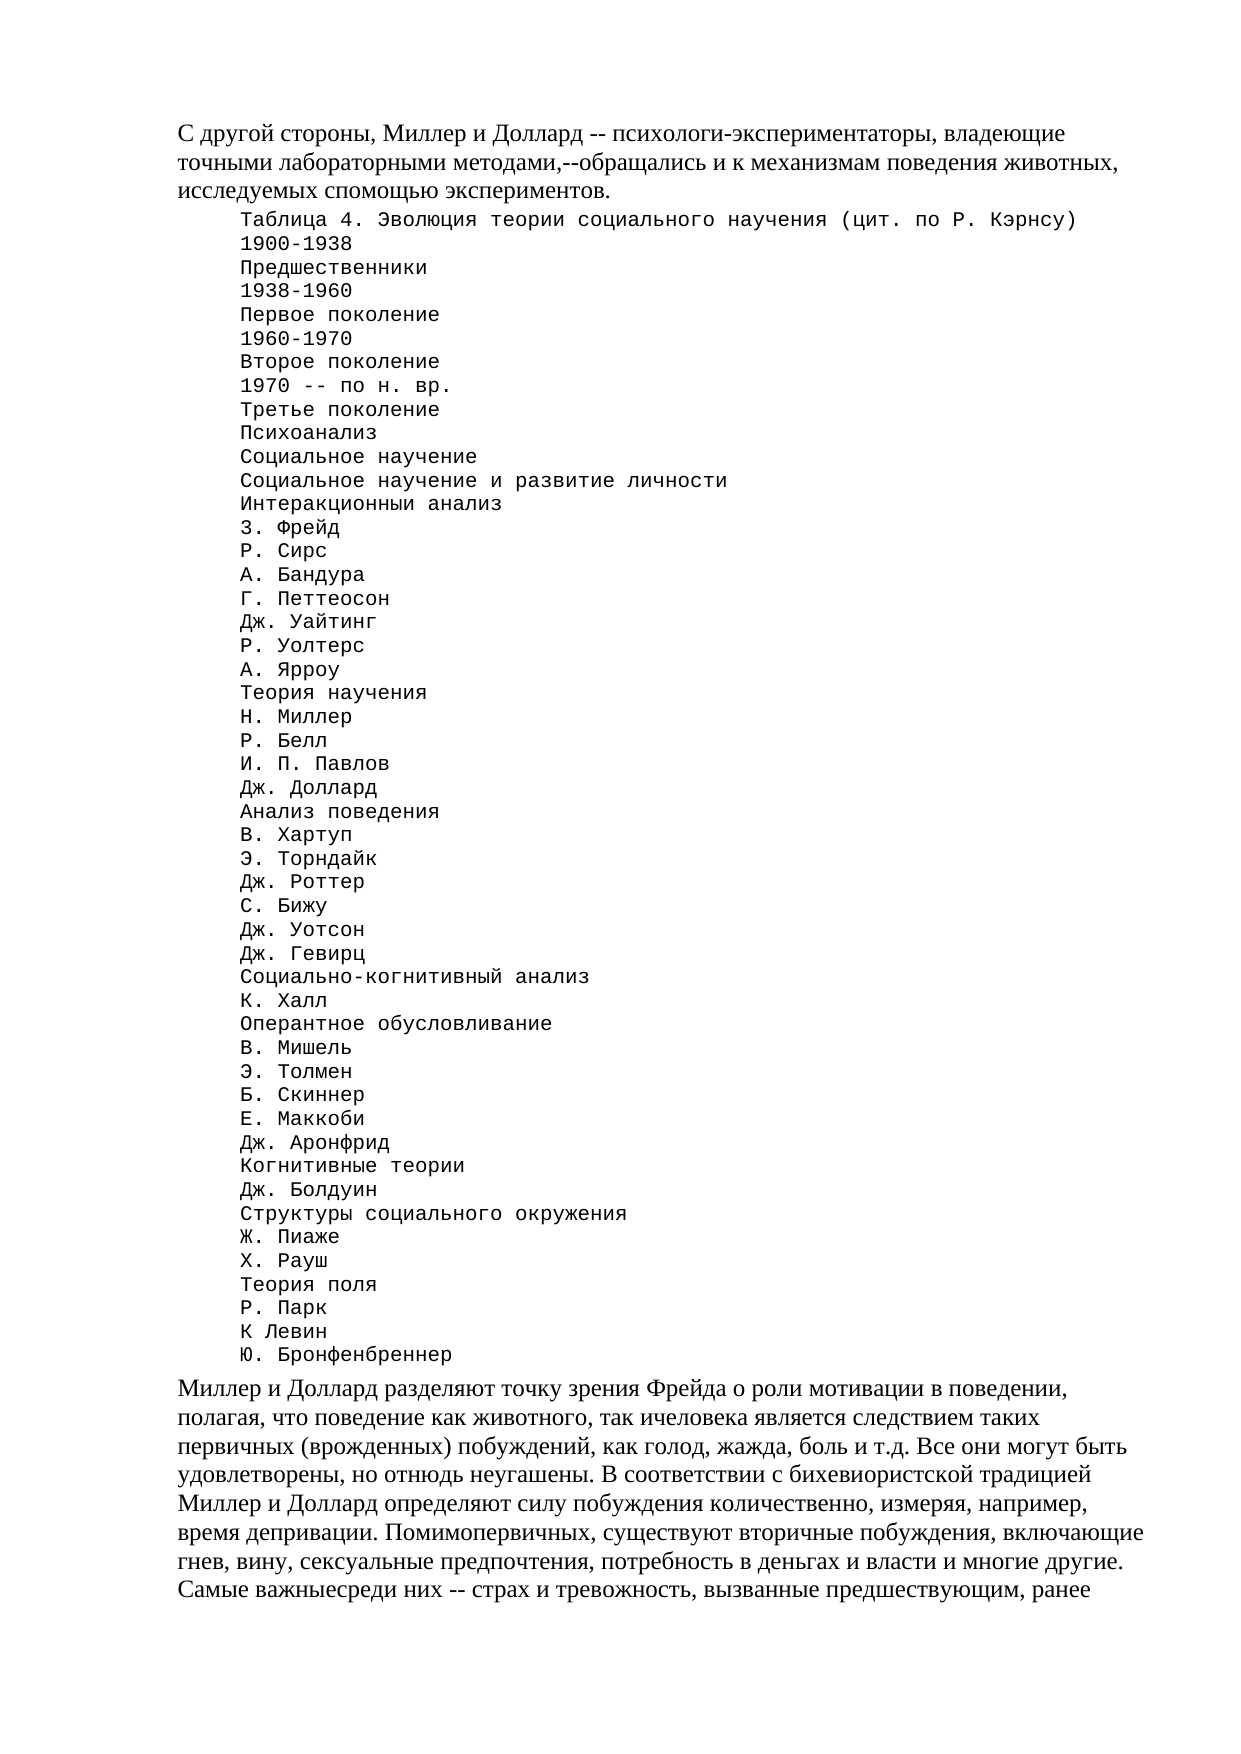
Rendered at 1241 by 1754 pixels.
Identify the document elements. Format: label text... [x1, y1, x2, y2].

text В. Мишель [177, 1037, 1152, 1061]
text Н. Миллер [177, 706, 1152, 730]
text В. Хартуп [177, 824, 1152, 848]
text Р. Сирс [177, 541, 1152, 564]
text А. Бандура [177, 564, 1152, 588]
text Оперантное обусловливание [177, 1013, 1152, 1037]
text Дж. Гевирц [177, 942, 1152, 966]
text Дж. Аронфрид [177, 1132, 1152, 1155]
text Ж. Пиаже [177, 1226, 1152, 1250]
text X. Рауш [177, 1250, 1152, 1273]
text Таблица 4. Эволюция теории социального научения (цит. по Р. Кэрнсу) [177, 209, 1152, 233]
text С. Бижу [177, 895, 1152, 919]
text Р. Уолтерс [177, 635, 1152, 659]
text Р. Белл [177, 730, 1152, 753]
text 1960-1970 [177, 328, 1152, 351]
text Второе поколение [177, 351, 1152, 375]
text Ю. Бронфенбреннер [177, 1344, 1152, 1368]
text Э. Торндайк [177, 848, 1152, 872]
text 1900-1938 [177, 233, 1152, 257]
text Социальное научение [177, 446, 1152, 469]
text 1938-1960 [177, 280, 1152, 304]
text Структуры социального окружения [177, 1203, 1152, 1226]
text Анализ поведения [177, 801, 1152, 824]
text Е. Маккоби [177, 1108, 1152, 1132]
text Дж. Роттер [177, 872, 1152, 895]
text Третье поколение [177, 399, 1152, 422]
text Э. Толмен [177, 1061, 1152, 1084]
text Интеракционныи анализ [177, 493, 1152, 517]
text А. Ярроу [177, 659, 1152, 682]
text Б. Скиннер [177, 1084, 1152, 1108]
text К Левин [177, 1321, 1152, 1344]
text Первое поколение [177, 304, 1152, 328]
text Предшественники [177, 257, 1152, 280]
text Дж. Уотсон [177, 919, 1152, 942]
text Психоанализ [177, 422, 1152, 446]
text Дж. Уайтинг [177, 611, 1152, 635]
text Г. Петтеосон [177, 588, 1152, 611]
text И. П. Павлов [177, 753, 1152, 777]
text Р. Парк [177, 1297, 1152, 1321]
text Социальное научение и развитие личности [177, 469, 1152, 493]
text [177, 1373, 1152, 1603]
text Когнитивные теории [177, 1155, 1152, 1179]
text С другой стороны, Миллер и Доллард -- психологи-экспериментаторы, владеющие точными лабораторными методами,--обращались и к механизмам поведения животных, исследуемых спомощью экспериментов. [177, 118, 1152, 204]
text Социально-когнитивный анализ [177, 966, 1152, 990]
text 1970 -- по н. вр. [177, 375, 1152, 399]
text Теория поля [177, 1273, 1152, 1297]
text Дж. Доллард [177, 777, 1152, 801]
text 3. Фрейд [177, 517, 1152, 541]
text Теория научения [177, 682, 1152, 706]
text Дж. Болдуин [177, 1179, 1152, 1203]
text К. Халл [177, 990, 1152, 1013]
